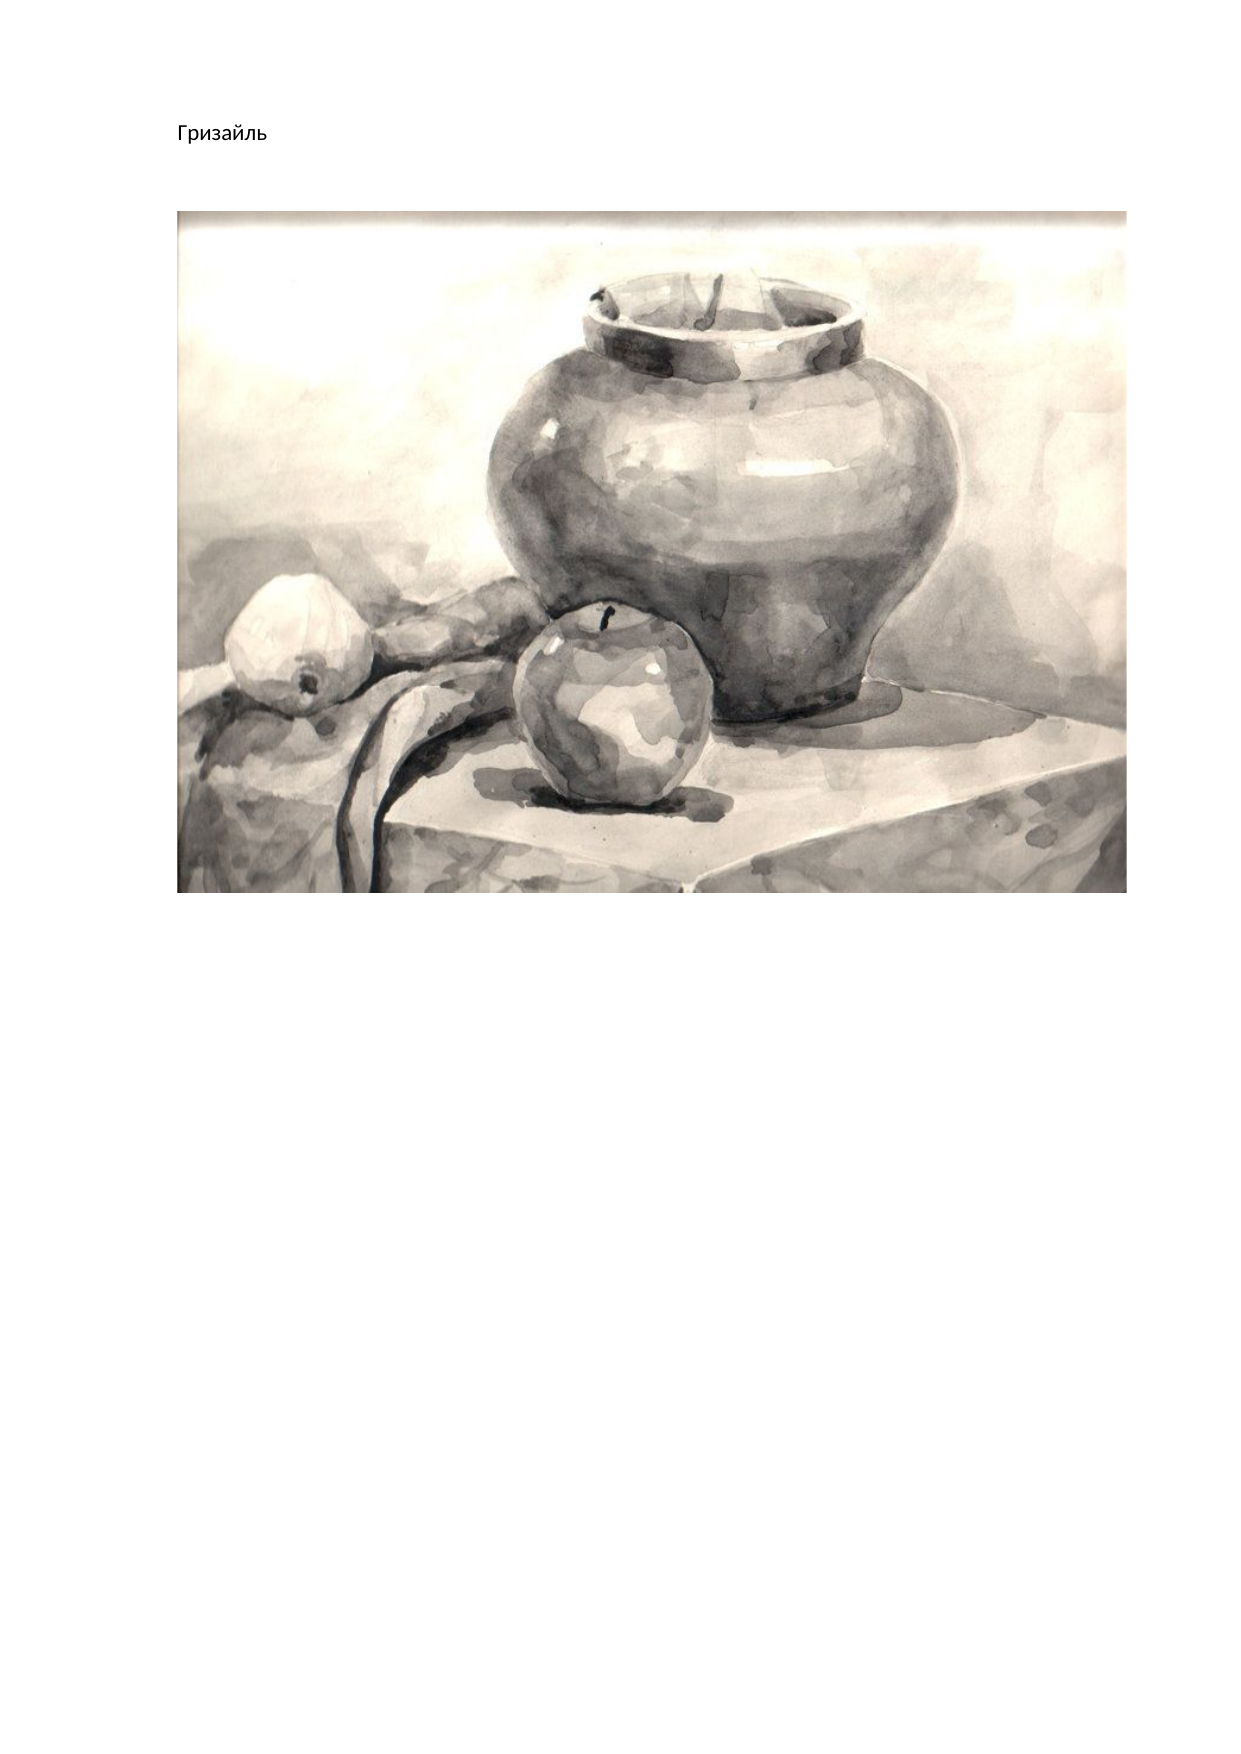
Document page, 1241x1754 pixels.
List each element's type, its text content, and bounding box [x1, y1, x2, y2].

text Гризайль [177, 118, 1152, 146]
picture [177, 211, 1127, 893]
